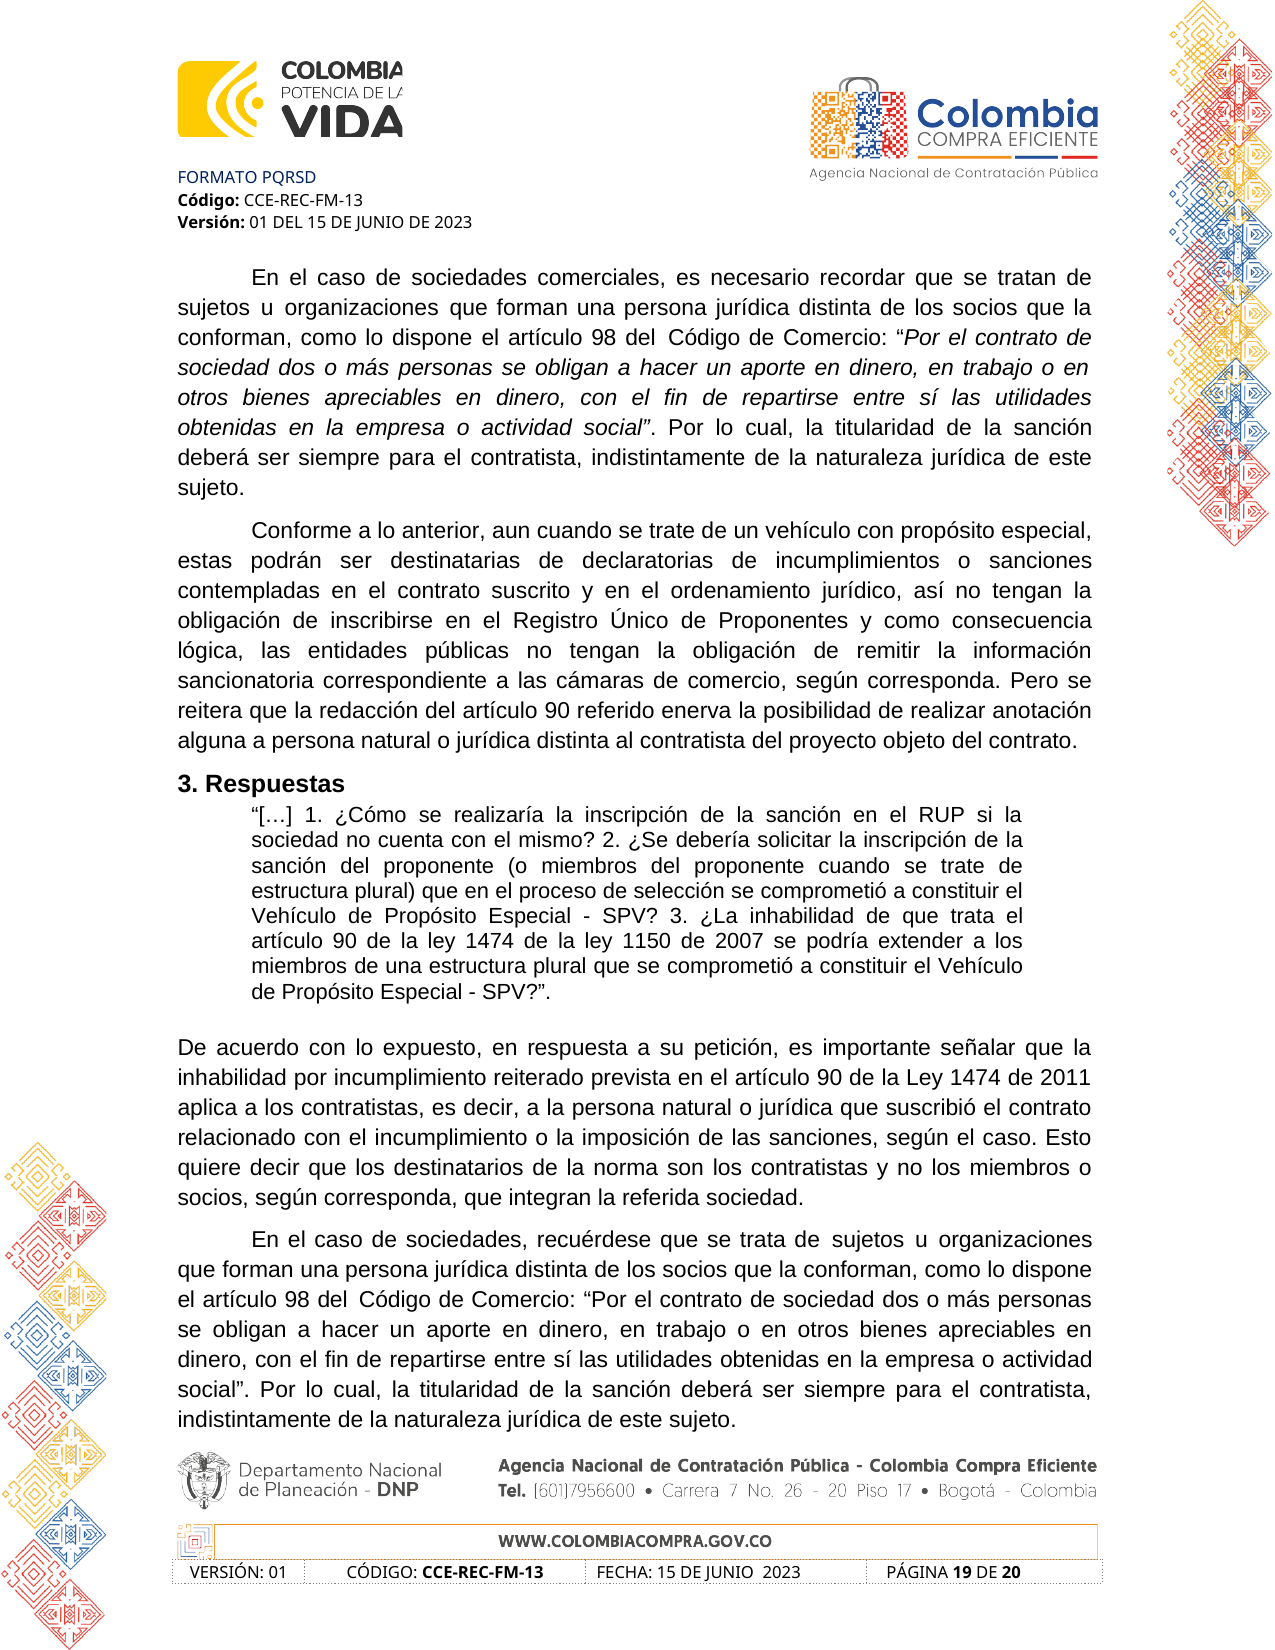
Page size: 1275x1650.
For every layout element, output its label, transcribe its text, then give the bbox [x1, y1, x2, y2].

picture [0, 1141, 106, 1648]
picture [177, 61, 402, 137]
text “[…] 1. ¿Cómo se realizaría la inscripción de la sanción en el RUP si la sociedad no cuenta con el mismo? 2. ¿Se debería solicitar la inscripción de la sanción del proponente (o miembros del proponente cuando se trate de estructura plural) que en el proceso de selección se comprometió a constituir el Vehículo de Propósito Especial - SPV? 3. ¿La inhabilidad de que trata el artículo 90 de la ley 1474 de la ley 1150 de 2007 se podría extender a los miembros de una estructura plural que se comprometió a constituir el Vehículo de Propósito Especial - SPV?”. [251, 802, 1024, 1004]
text En el caso de sociedades comerciales, es necesario recordar que se tratan de sujetos u organizaciones que forman una persona jurídica distinta de los socios que la conforman, como lo dispone el artículo 98 del Código de Comercio: “Por el contrato de sociedad dos o más personas se obligan a hacer un aporte en dinero, en trabajo o en otros bienes apreciables en dinero, con el fin de repartirse entre sí las utilidades obtenidas en la empresa o actividad social”. Por lo cual, la titularidad de la sanción deberá ser siempre para el contratista, indistintamente de la naturaleza jurídica de este sujeto. [177, 264, 1092, 500]
text Conforme a lo anterior, aun cuando se trate de un vehículo con propósito especial, estas podrán ser destinatarias de declaratorias de incumplimientos o sanciones contempladas en el contrato suscrito y en el ordenamiento jurídico, así no tengan la obligación de inscribirse en el Registro Único de Proponentes y como consecuencia lógica, las entidades públicas no tengan la obligación de remitir la información sancionatoria correspondiente a las cámaras de comercio, según corresponda. Pero se reitera que la redacción del artículo 90 referido enerva la posibilidad de realizar anotación alguna a persona natural o jurídica distinta al contratista del proyecto objeto del contrato. [177, 517, 1092, 753]
list 3. Respuestas [177, 769, 1098, 798]
picture [809, 77, 1098, 181]
text De acuerdo con lo expuesto, en respuesta a su petición, es importante señalar que la inhabilidad por incumplimiento reiterado prevista en el artículo 90 de la Ley 1474 de 2011 aplica a los contratistas, es decir, a la persona natural o jurídica que suscribió el contrato relacionado con el incumplimiento o la imposición de las sanciones, según el caso. Esto quiere decir que los destinatarios de la norma son los contratistas y no los miembros o socios, según corresponda, que integran la referida sociedad. [177, 1034, 1092, 1210]
picture [1165, 0, 1272, 544]
picture [177, 1452, 1098, 1560]
text En el caso de sociedades, recuérdese que se trata de sujetos u organizaciones que forman una persona jurídica distinta de los socios que la conforman, como lo dispone el artículo 98 del Código de Comercio: “Por el contrato de sociedad dos o más personas se obligan a hacer un aporte en dinero, en trabajo o en otros bienes apreciables en dinero, con el fin de repartirse entre sí las utilidades obtenidas en la empresa o actividad social”. Por lo cual, la titularidad de la sanción deberá ser siempre para el contratista, indistintamente de la naturaleza jurídica de este sujeto. [177, 1226, 1092, 1433]
